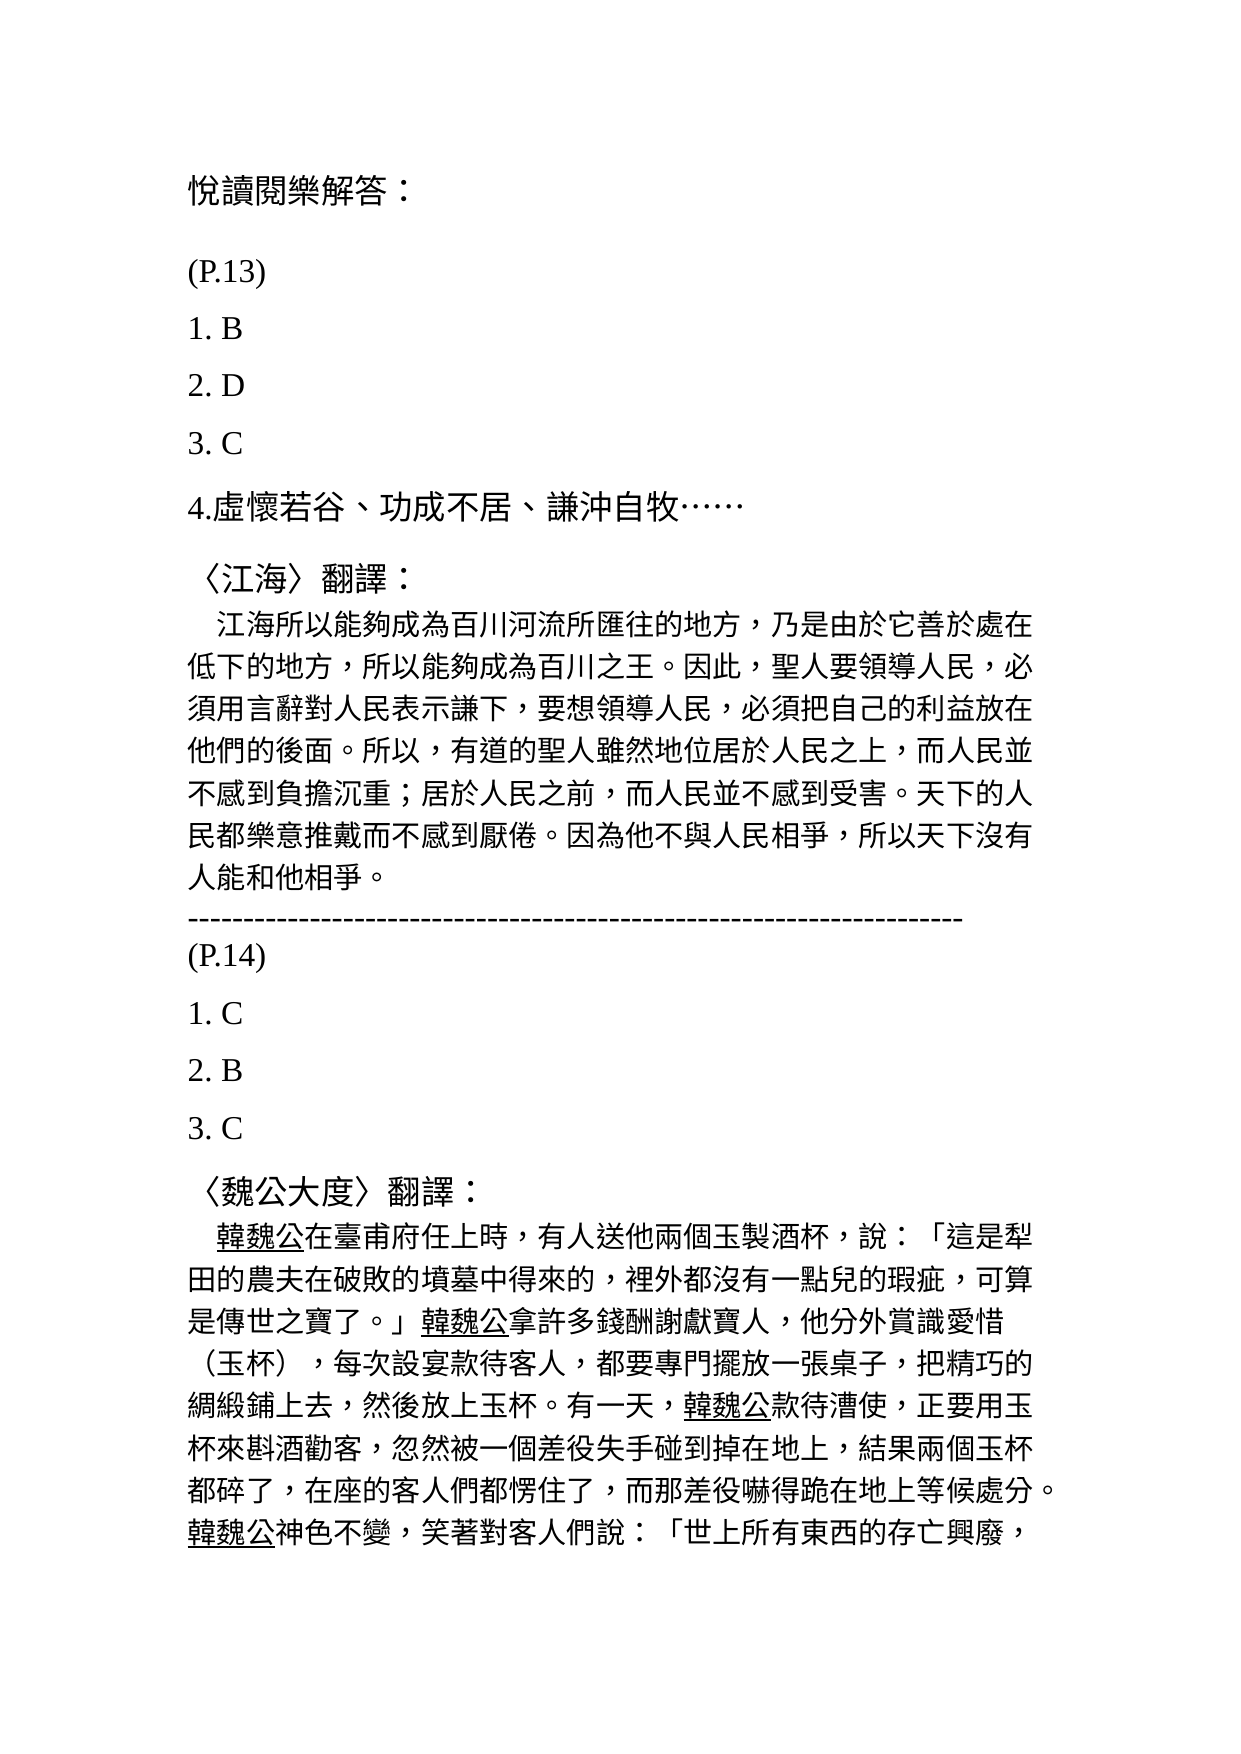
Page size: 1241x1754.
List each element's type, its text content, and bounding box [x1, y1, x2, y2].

text ---------------------------------------------------------------------- [187, 897, 1053, 936]
text 悅讀閱樂解答： [187, 164, 1053, 213]
text (P.13) [187, 251, 1053, 289]
text 3. C [187, 1108, 1053, 1146]
text 江海所以能夠成為百川河流所匯往的地方，乃是由於它善於處在低下的地方，所以能夠成為百川之王。因此，聖人要領導人民，必須用言辭對人民表示謙下，要想領導人民，必須把自己的利益放在他們的後面。所以，有道的聖人雖然地位居於人民之上，而人民並不感到負擔沉重；居於人民之前，而人民並不感到受害。天下的人民都樂意推戴而不感到厭倦。因為他不與人民相爭，所以天下沒有人能和他相爭。 [187, 601, 1053, 897]
text 2. D [187, 366, 1053, 404]
text 4.虛懷若谷、功成不居、謙沖自牧…… [187, 481, 1053, 529]
text 1. B [187, 308, 1053, 346]
text 3. C [187, 423, 1053, 461]
text 1. C [187, 993, 1053, 1031]
text (P.14) [187, 936, 1053, 974]
text 2. B [187, 1051, 1053, 1089]
text 〈江海〉翻譯： [187, 553, 1053, 601]
text 〈魏公大度〉翻譯： [187, 1166, 1053, 1214]
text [187, 1214, 1053, 1552]
